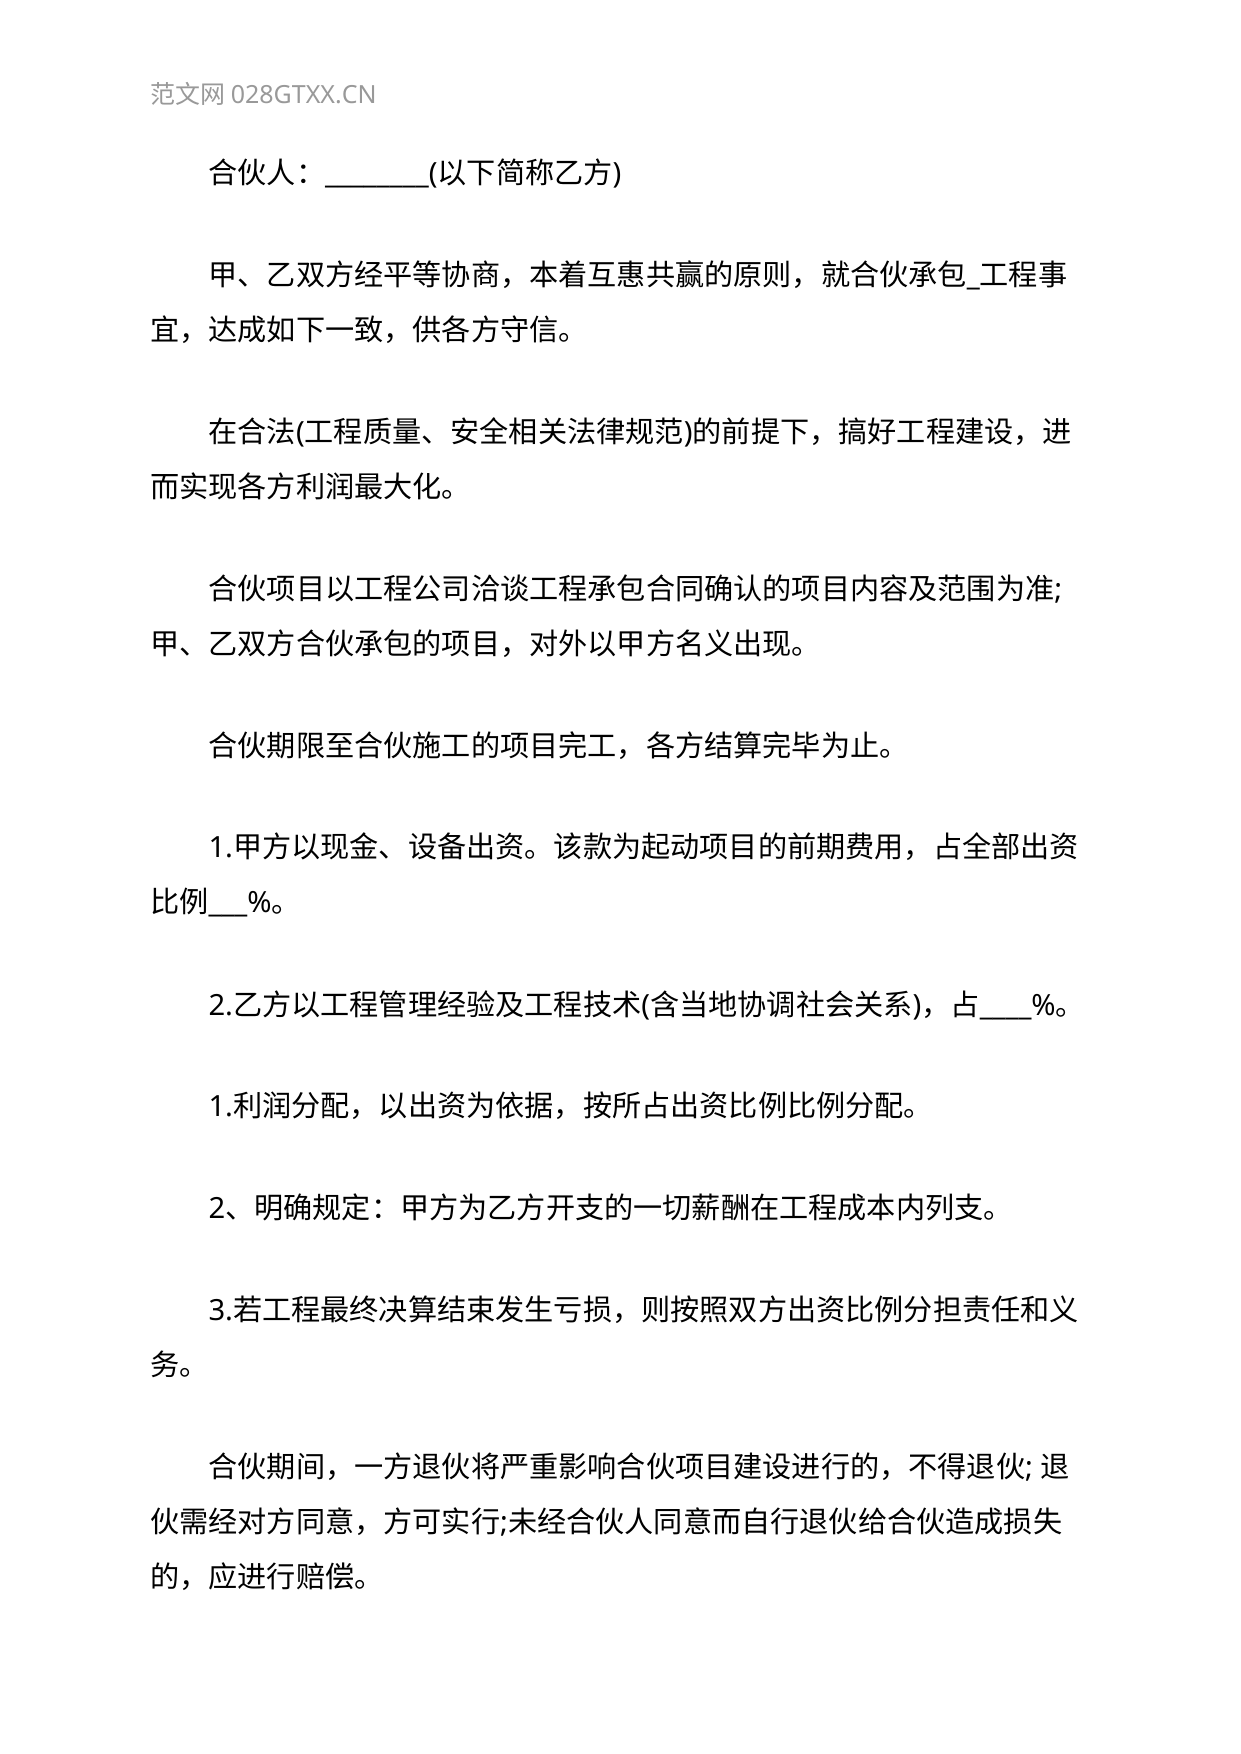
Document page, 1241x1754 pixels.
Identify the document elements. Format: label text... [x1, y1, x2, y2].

text 甲、乙双方经平等协商，本着互惠共赢的原则，就合伙承包_工程事宜，达成如下一致，供各方守信。 [150, 252, 1090, 349]
text 2、明确规定：甲方为乙方开支的一切薪酬在工程成本内列支。 [150, 1185, 1090, 1227]
text 合伙项目以工程公司洽谈工程承包合同确认的项目内容及范围为准; 甲、乙双方合伙承包的项目，对外以甲方名义出现。 [150, 566, 1090, 663]
text 合伙期间，一方退伙将严重影响合伙项目建设进行的，不得退伙; 退伙需经对方同意，方可实行;未经合伙人同意而自行退伙给合伙造成损失的，应进行赔偿。 [150, 1444, 1090, 1596]
text 合伙人：________(以下简称乙方) [150, 150, 1090, 192]
text 1.甲方以现金、设备出资。该款为起动项目的前期费用，占全部出资比例___%。 [150, 824, 1090, 921]
text 合伙期限至合伙施工的项目完工，各方结算完毕为止。 [150, 722, 1090, 764]
text 1.利润分配，以出资为依据，按所占出资比例比例分配。 [150, 1083, 1090, 1125]
text 在合法(工程质量、安全相关法律规范)的前提下，搞好工程建设，进而实现各方利润最大化。 [150, 409, 1090, 506]
text 3.若工程最终决算结束发生亏损，则按照双方出资比例分担责任和义务。 [150, 1287, 1090, 1384]
text 2.乙方以工程管理经验及工程技术(含当地协调社会关系)，占____%。 [150, 981, 1090, 1023]
